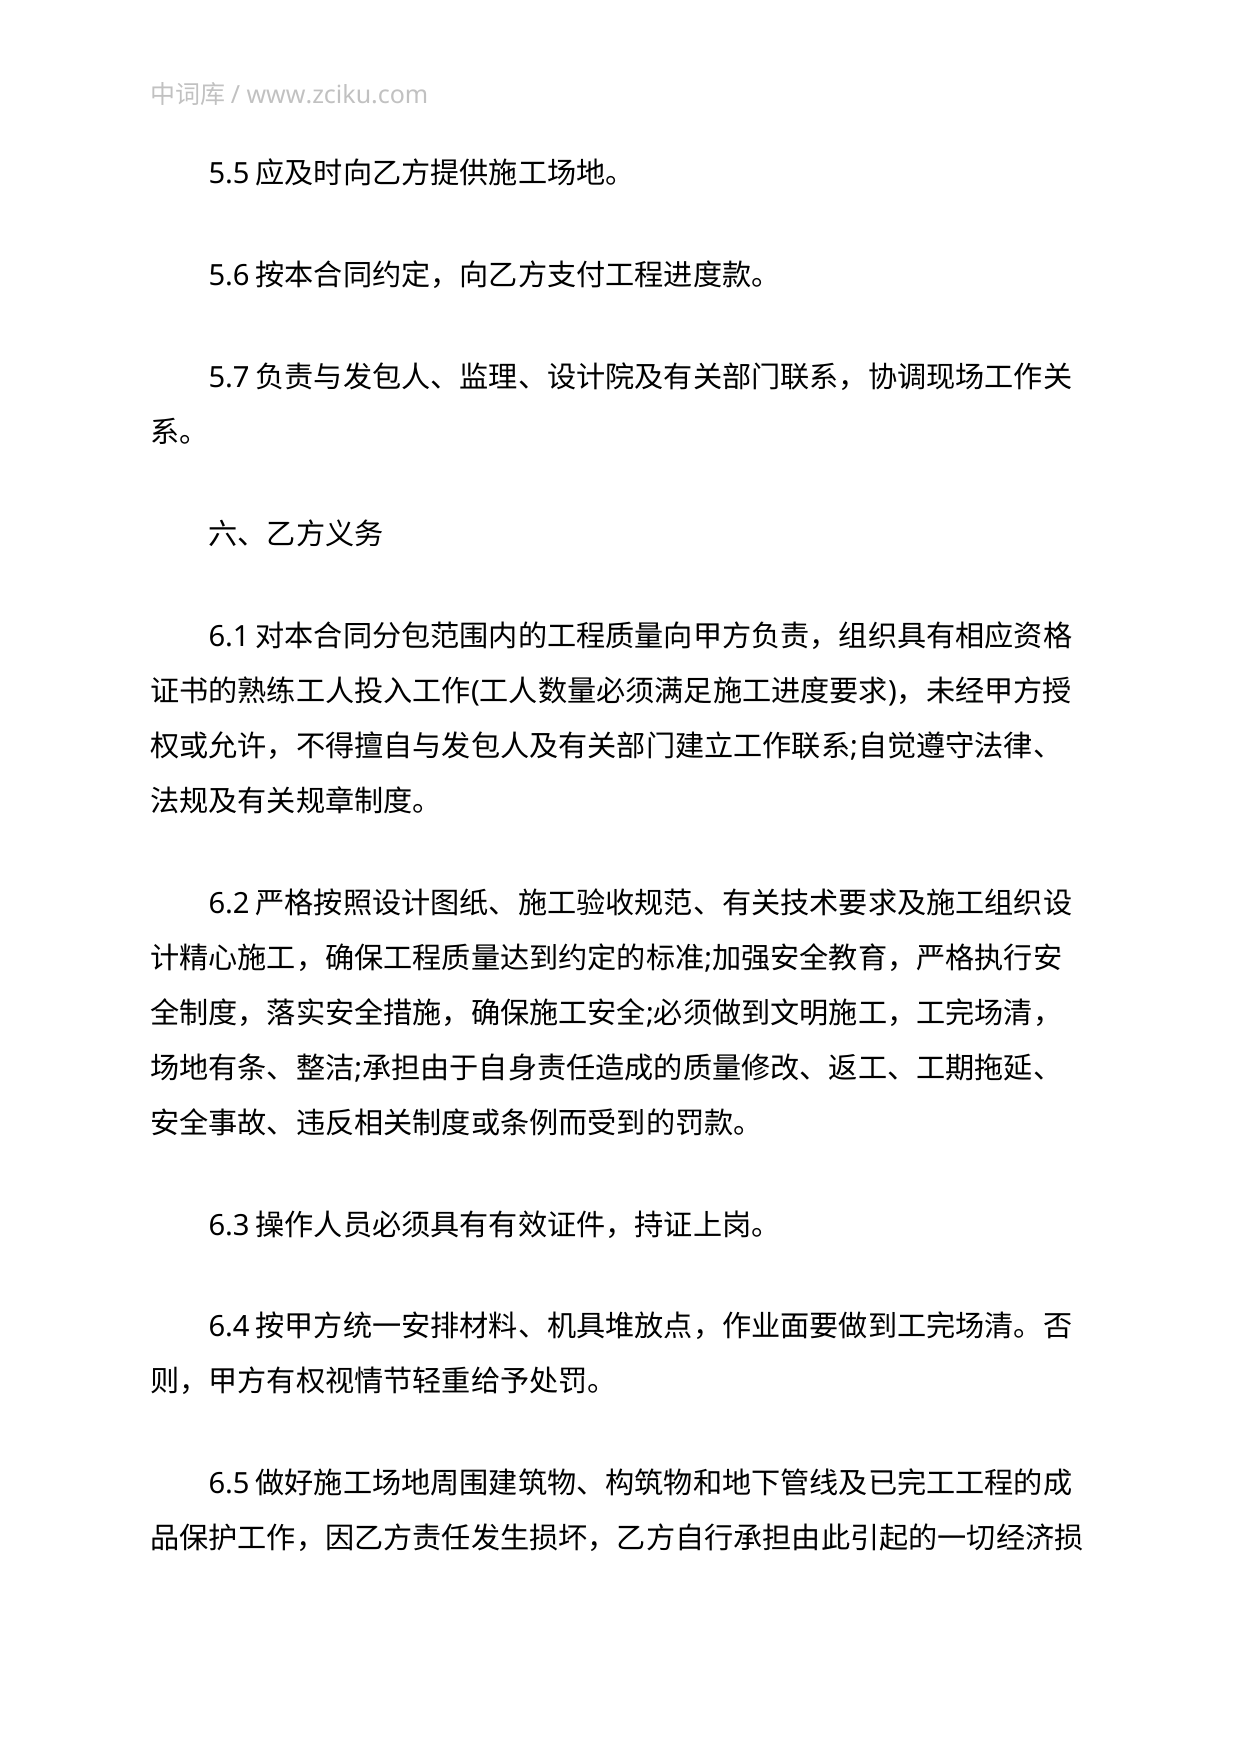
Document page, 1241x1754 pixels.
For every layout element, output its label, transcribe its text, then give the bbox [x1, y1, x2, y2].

text 5.5应及时向乙方提供施工场地。 [150, 150, 1090, 192]
text 6.4按甲方统一安排材料、机具堆放点，作业面要做到工完场清。否则，甲方有权视情节轻重给予处罚。 [150, 1303, 1090, 1400]
text 6.1对本合同分包范围内的工程质量向甲方负责，组织具有相应资格证书的熟练工人投入工作(工人数量必须满足施工进度要求)，未经甲方授权或允许，不得擅自与发包人及有关部门建立工作联系;自觉遵守法律、法规及有关规章制度。 [150, 612, 1090, 820]
text 6.3操作人员必须具有有效证件，持证上岗。 [150, 1201, 1090, 1243]
text 6.2严格按照设计图纸、施工验收规范、有关技术要求及施工组织设计精心施工，确保工程质量达到约定的标准;加强安全教育，严格执行安全制度，落实安全措施，确保施工安全;必须做到文明施工，工完场清，场地有条、整洁;承担由于自身责任造成的质量修改、返工、工期拖延、安全事故、违反相关制度或条例而受到的罚款。 [150, 879, 1090, 1142]
text 六、乙方义务 [150, 511, 1090, 553]
text 5.7负责与发包人、监理、设计院及有关部门联系，协调现场工作关系。 [150, 354, 1090, 451]
text 5.6按本合同约定，向乙方支付工程进度款。 [150, 252, 1090, 294]
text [150, 1460, 1090, 1557]
